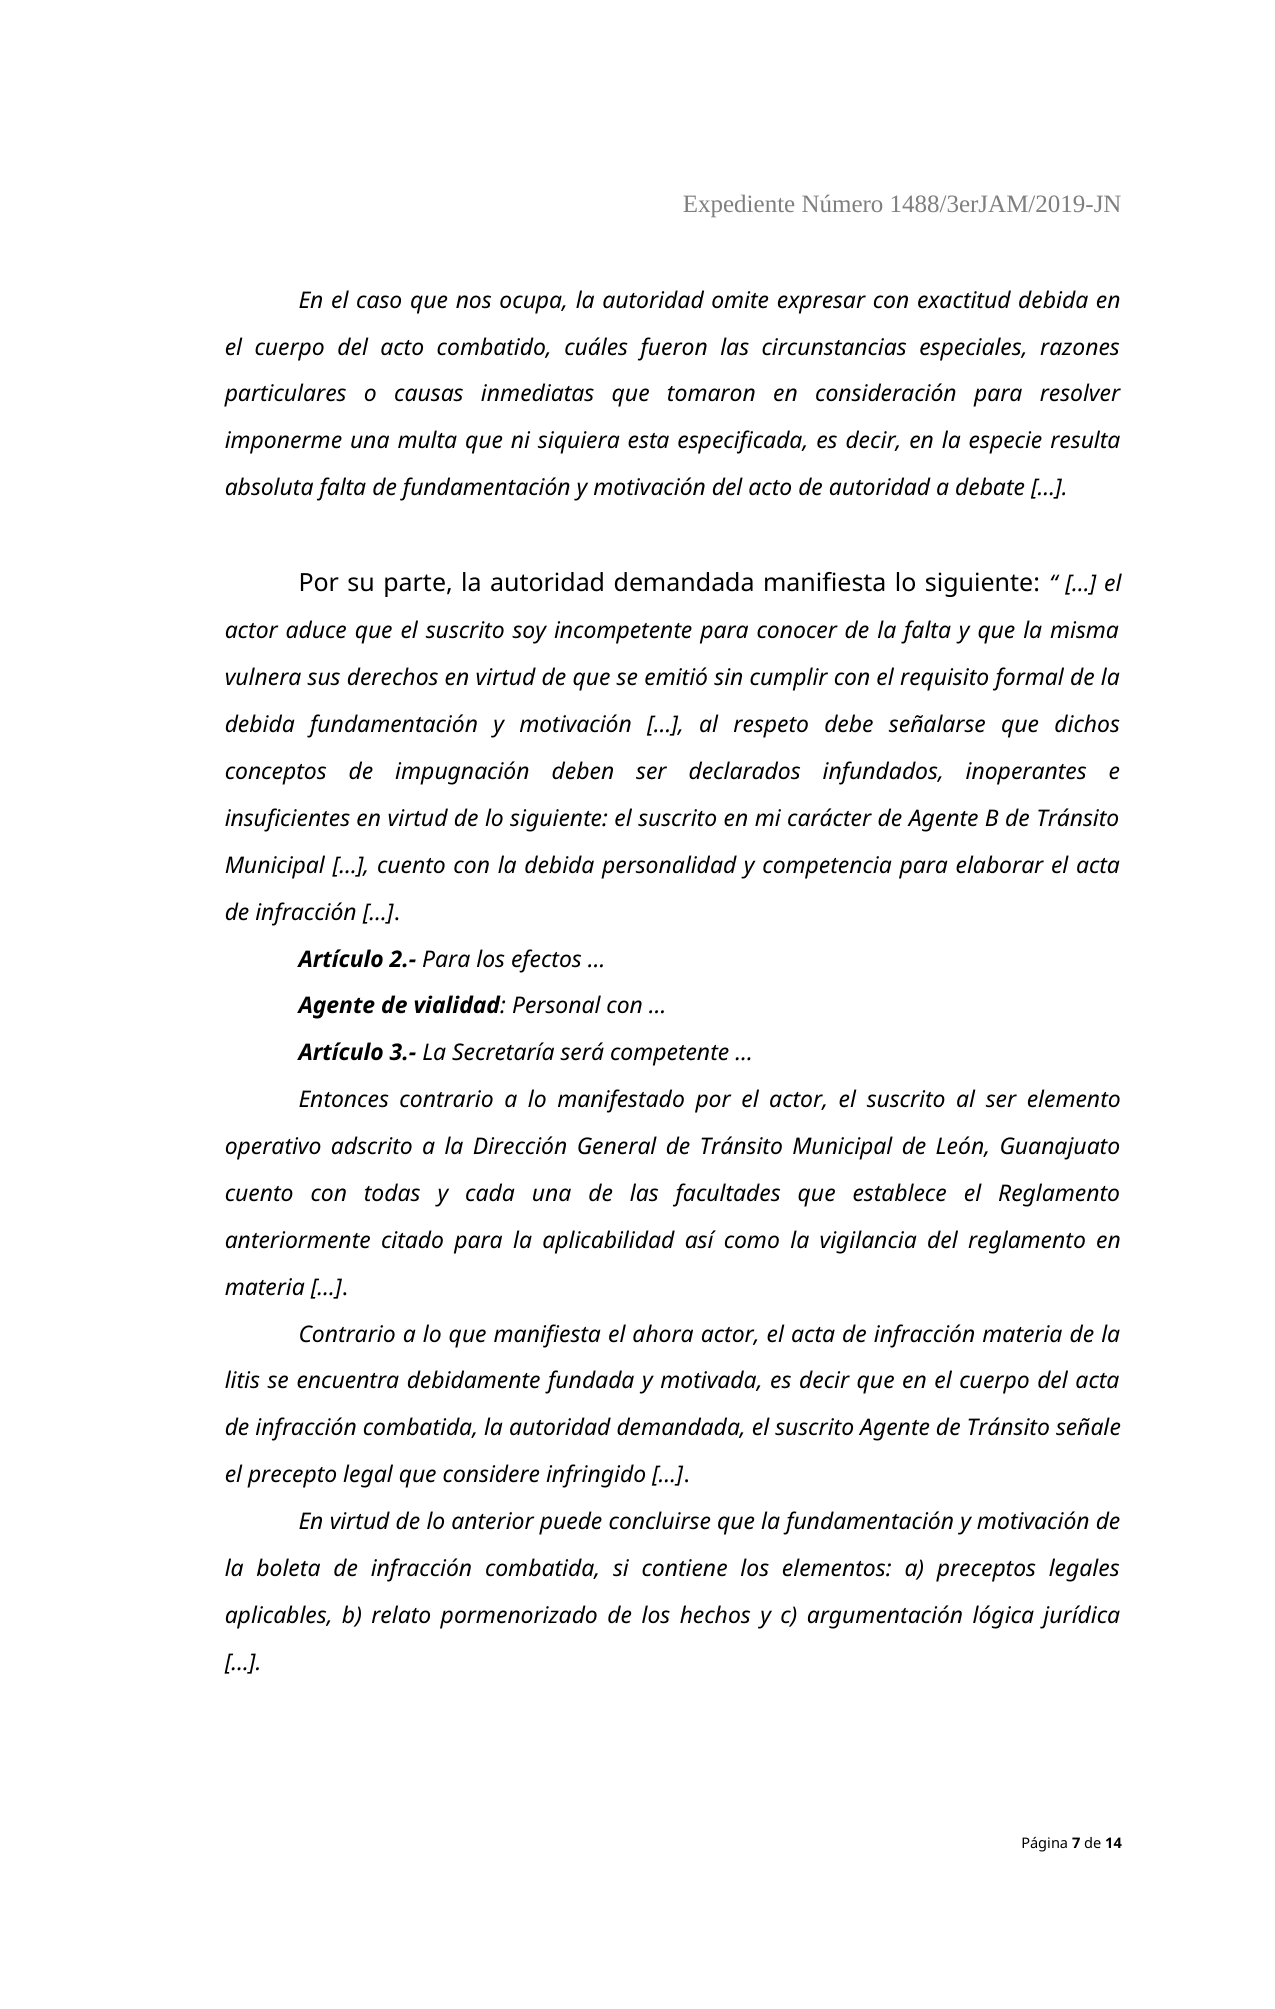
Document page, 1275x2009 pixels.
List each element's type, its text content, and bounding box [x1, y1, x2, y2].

text En virtud de lo anterior puede concluirse que la fundamentación y motivación de la boleta de infracción combatida, si contiene los elementos: a) preceptos legales aplicables, b) relato pormenorizado de los hechos y c) argumentación lógica jurídica […]. [224, 1505, 1121, 1677]
text Entonces contrario a lo manifestado por el actor, el suscrito al ser elemento operativo adscrito a la Dirección General de Tránsito Municipal de León, Guanajuato cuento con todas y cada una de las facultades que establece el Reglamento anteriormente citado para la aplicabilidad así como la vigilancia del reglamento en materia […]. [224, 1083, 1121, 1302]
text Contrario a lo que manifiesta el ahora actor, el acta de infracción materia de la litis se encuentra debidamente fundada y motivada, es decir que en el cuerpo del acta de infracción combatida, la autoridad demandada, el suscrito Agente de Tránsito señale el precepto legal que considere infringido […]. [224, 1318, 1121, 1489]
text Artículo 3.- La Secretaría será competente … [224, 1036, 1121, 1068]
text Agente de vialidad: Personal con … [224, 989, 1121, 1021]
text Artículo 2.- Para los efectos … [224, 943, 1121, 974]
text En el caso que nos ocupa, la autoridad omite expresar con exactitud debida en el cuerpo del acto combatido, cuáles fueron las circunstancias especiales, razones particulares o causas inmediatas que tomaron en consideración para resolver imponerme una multa que ni siquiera esta especificada, es decir, en la especie resulta absoluta falta de fundamentación y motivación del acto de autoridad a debate […]. [224, 283, 1121, 502]
text Por su parte, la autoridad demandada manifiesta lo siguiente: “ […] el actor aduce que el suscrito soy incompetente para conocer de la falta y que la misma vulnera sus derechos en virtud de que se emitió sin cumplir con el requisito formal de la debida fundamentación y motivación […], al respeto debe señalarse que dichos conceptos de impugnación deben ser declarados infundados, inoperantes e insuficientes en virtud de lo siguiente: el suscrito en mi carácter de Agente B de Tránsito Municipal […], cuento con la debida personalidad y competencia para elaborar el acta de infracción […]. [224, 565, 1121, 927]
